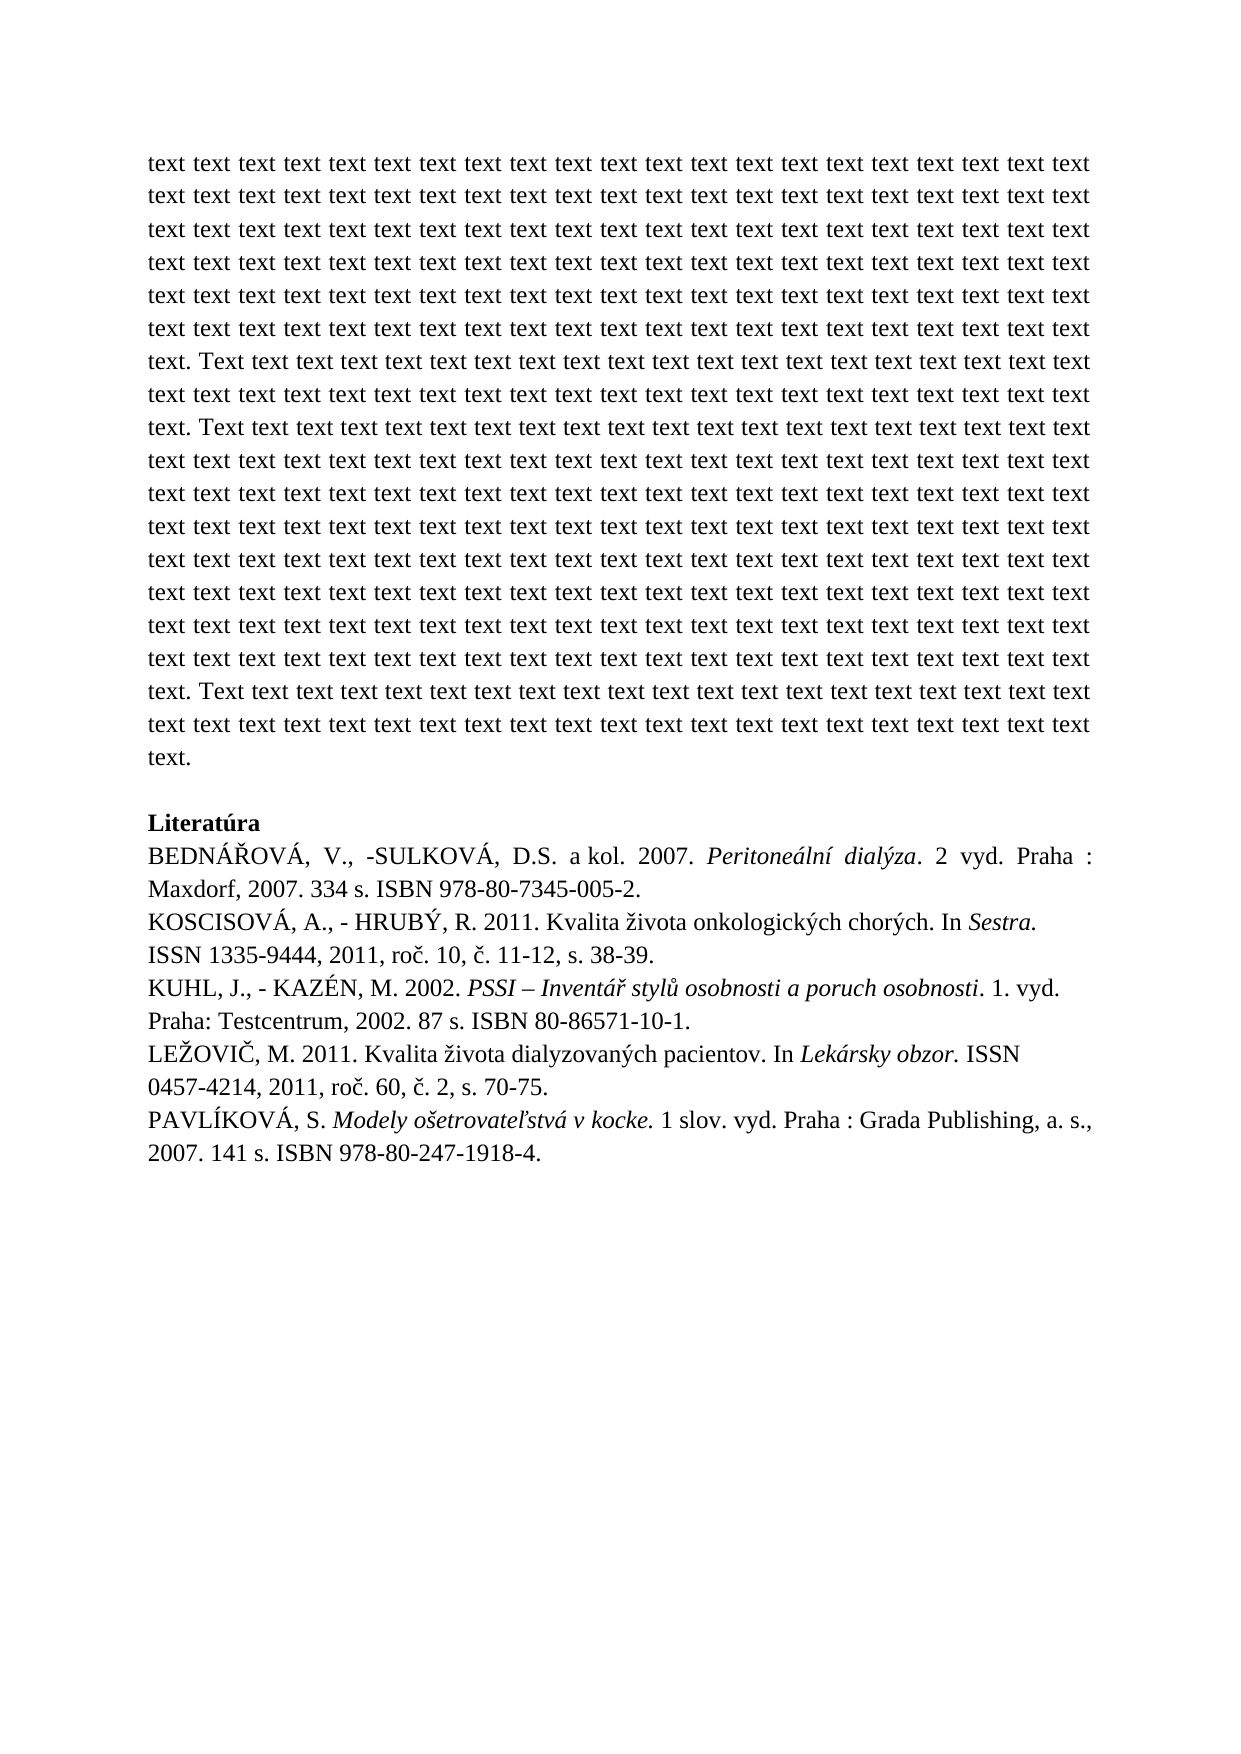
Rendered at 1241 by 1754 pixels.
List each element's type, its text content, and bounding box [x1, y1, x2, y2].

text Literatúra [148, 808, 1093, 837]
text PAVLÍKOVÁ, S. Modely ošetrovateľstvá v kocke. 1 slov. vyd. Praha : Grada Publishing, a. s., 2007. 141 s. ISBN 978-80-247-1918-4. [148, 1105, 1093, 1167]
text KOSCISOVÁ, A., - HRUBÝ, R. 2011. Kvalita života onkologických chorých. In Sestra. [148, 907, 1093, 936]
text KUHL, J., - KAZÉN, M. 2002. PSSI – Inventář stylů osobnosti a poruch osobnosti. 1. vyd. [148, 973, 1093, 1002]
text Praha: Testcentrum, 2002. 87 s. ISBN 80-86571-10-1. [148, 1006, 1093, 1035]
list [148, 148, 1093, 771]
text 0457-4214, 2011, roč. 60, č. 2, s. 70-75. [148, 1072, 1093, 1101]
text LEŽOVIČ, M. 2011. Kvalita života dialyzovaných pacientov. In Lekársky obzor. ISSN [148, 1039, 1093, 1068]
text BEDNÁŘOVÁ, V., -SULKOVÁ, D.S. a kol. 2007. Peritoneální dialýza. 2 vyd. Praha : Maxdorf, 2007. 334 s. ISBN 978-80-7345-005-2. [148, 841, 1093, 903]
text ISSN 1335-9444, 2011, roč. 10, č. 11-12, s. 38-39. [148, 940, 1093, 969]
